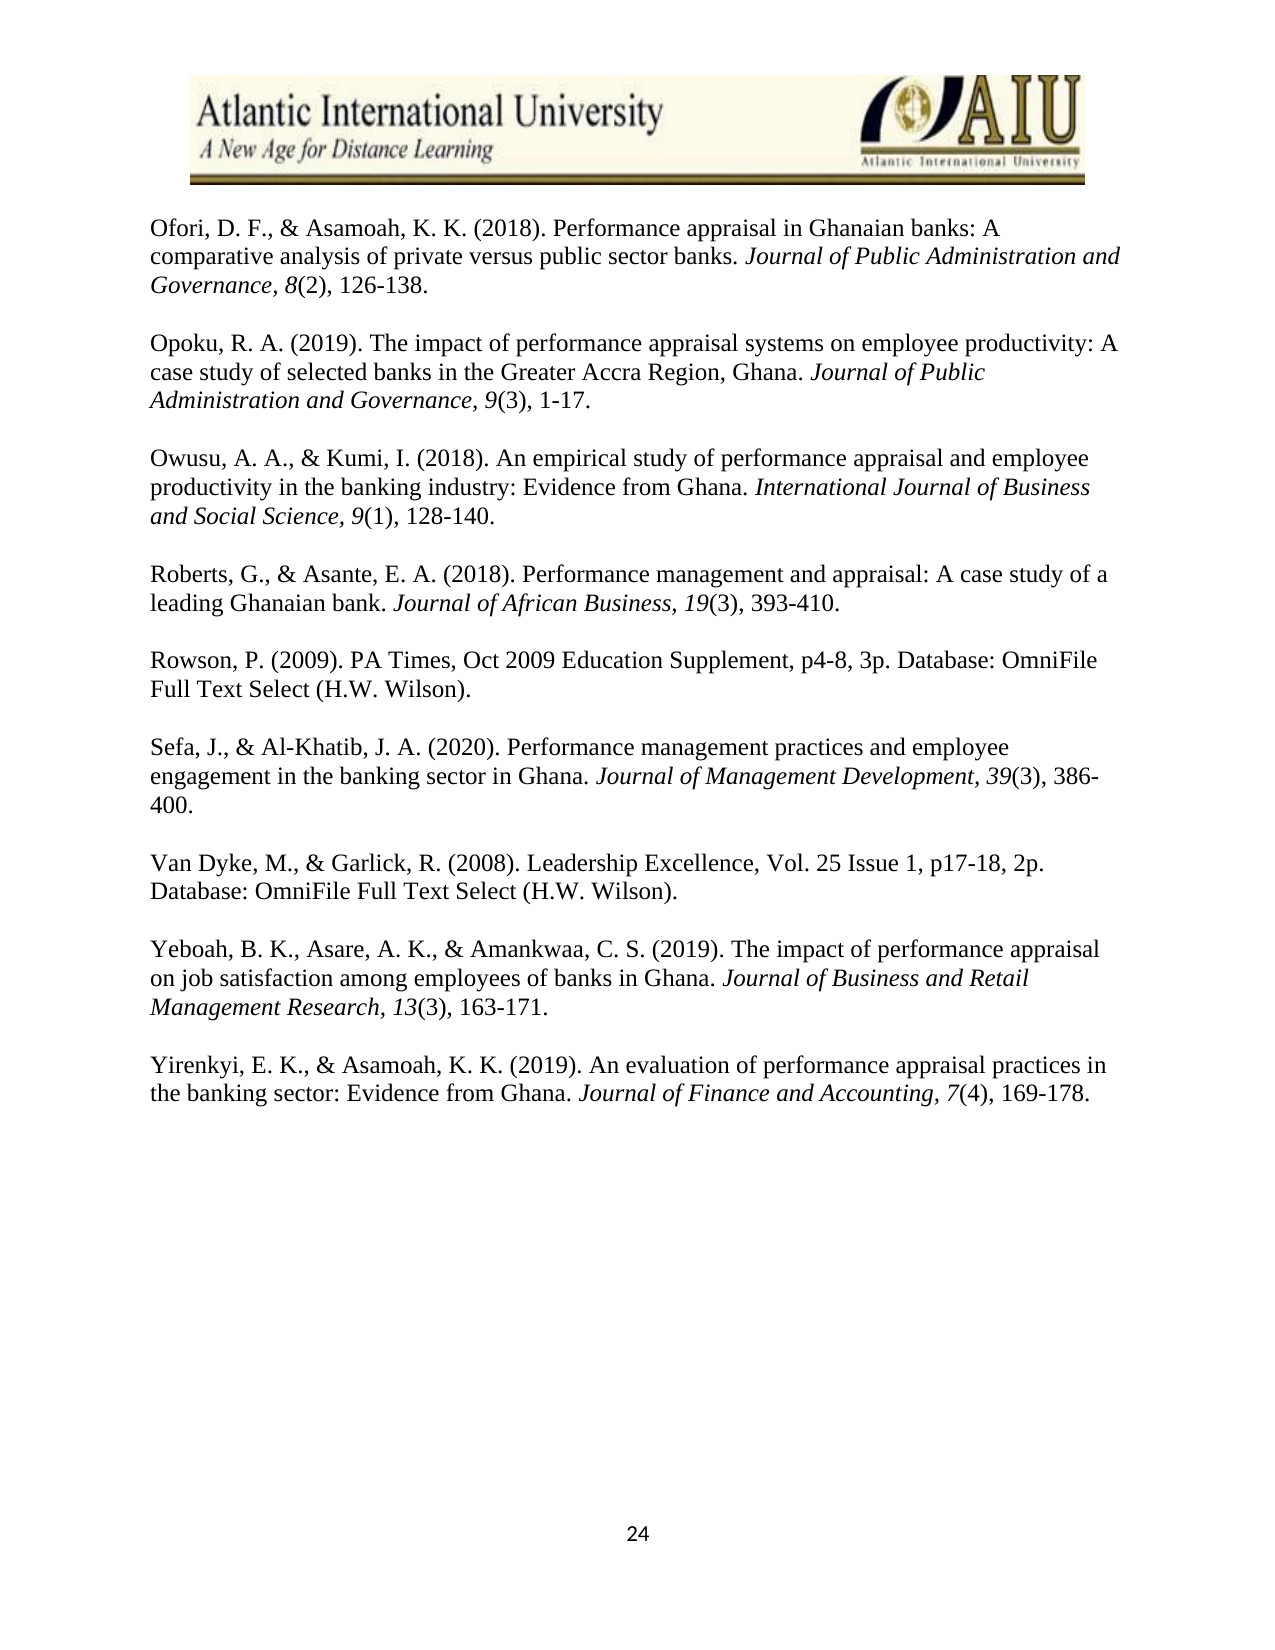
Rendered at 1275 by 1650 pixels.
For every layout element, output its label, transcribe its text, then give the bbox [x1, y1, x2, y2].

text Rowson, P. (2009). PA Times, Oct 2009 Education Supplement, p4-8, 3p. Database: OmniFile Full Text Select (H.W. Wilson). [150, 646, 1125, 703]
text Roberts, G., & Asante, E. A. (2018). Performance management and appraisal: A case study of a leading Ghanaian bank. Journal of African Business, 19(3), 393-410. [150, 559, 1125, 616]
text Opoku, R. A. (2019). The impact of performance appraisal systems on employee productivity: A case study of selected banks in the Greater Accra Region, Ghana. Journal of Public Administration and Governance, 9(3), 1-17. [150, 328, 1125, 414]
text Yirenkyi, E. K., & Asamoah, K. K. (2019). An evaluation of performance appraisal practices in the banking sector: Evidence from Ghana. Journal of Finance and Accounting, 7(4), 169-178. [150, 1050, 1125, 1107]
text Owusu, A. A., & Kumi, I. (2018). An empirical study of performance appraisal and employee productivity in the banking industry: Evidence from Ghana. International Journal of Business and Social Science, 9(1), 128-140. [150, 443, 1125, 530]
picture [190, 75, 1085, 185]
text Ofori, D. F., & Asamoah, K. K. (2018). Performance appraisal in Ghanaian banks: A comparative analysis of private versus public sector banks. Journal of Public Administration and Governance, 8(2), 126-138. [150, 213, 1125, 299]
text Yeboah, B. K., Asare, A. K., & Amankwaa, C. S. (2019). The impact of performance appraisal on job satisfaction among employees of banks in Ghana. Journal of Business and Retail Management Research, 13(3), 163-171. [150, 934, 1125, 1021]
text Van Dyke, M., & Garlick, R. (2008). Leadership Excellence, Vol. 25 Issue 1, p17-18, 2p. Database: OmniFile Full Text Select (H.W. Wilson). [150, 848, 1125, 905]
text Sefa, J., & Al-Khatib, J. A. (2020). Performance management practices and employee engagement in the banking sector in Ghana. Journal of Management Development, 39(3), 386-400. [150, 732, 1125, 818]
